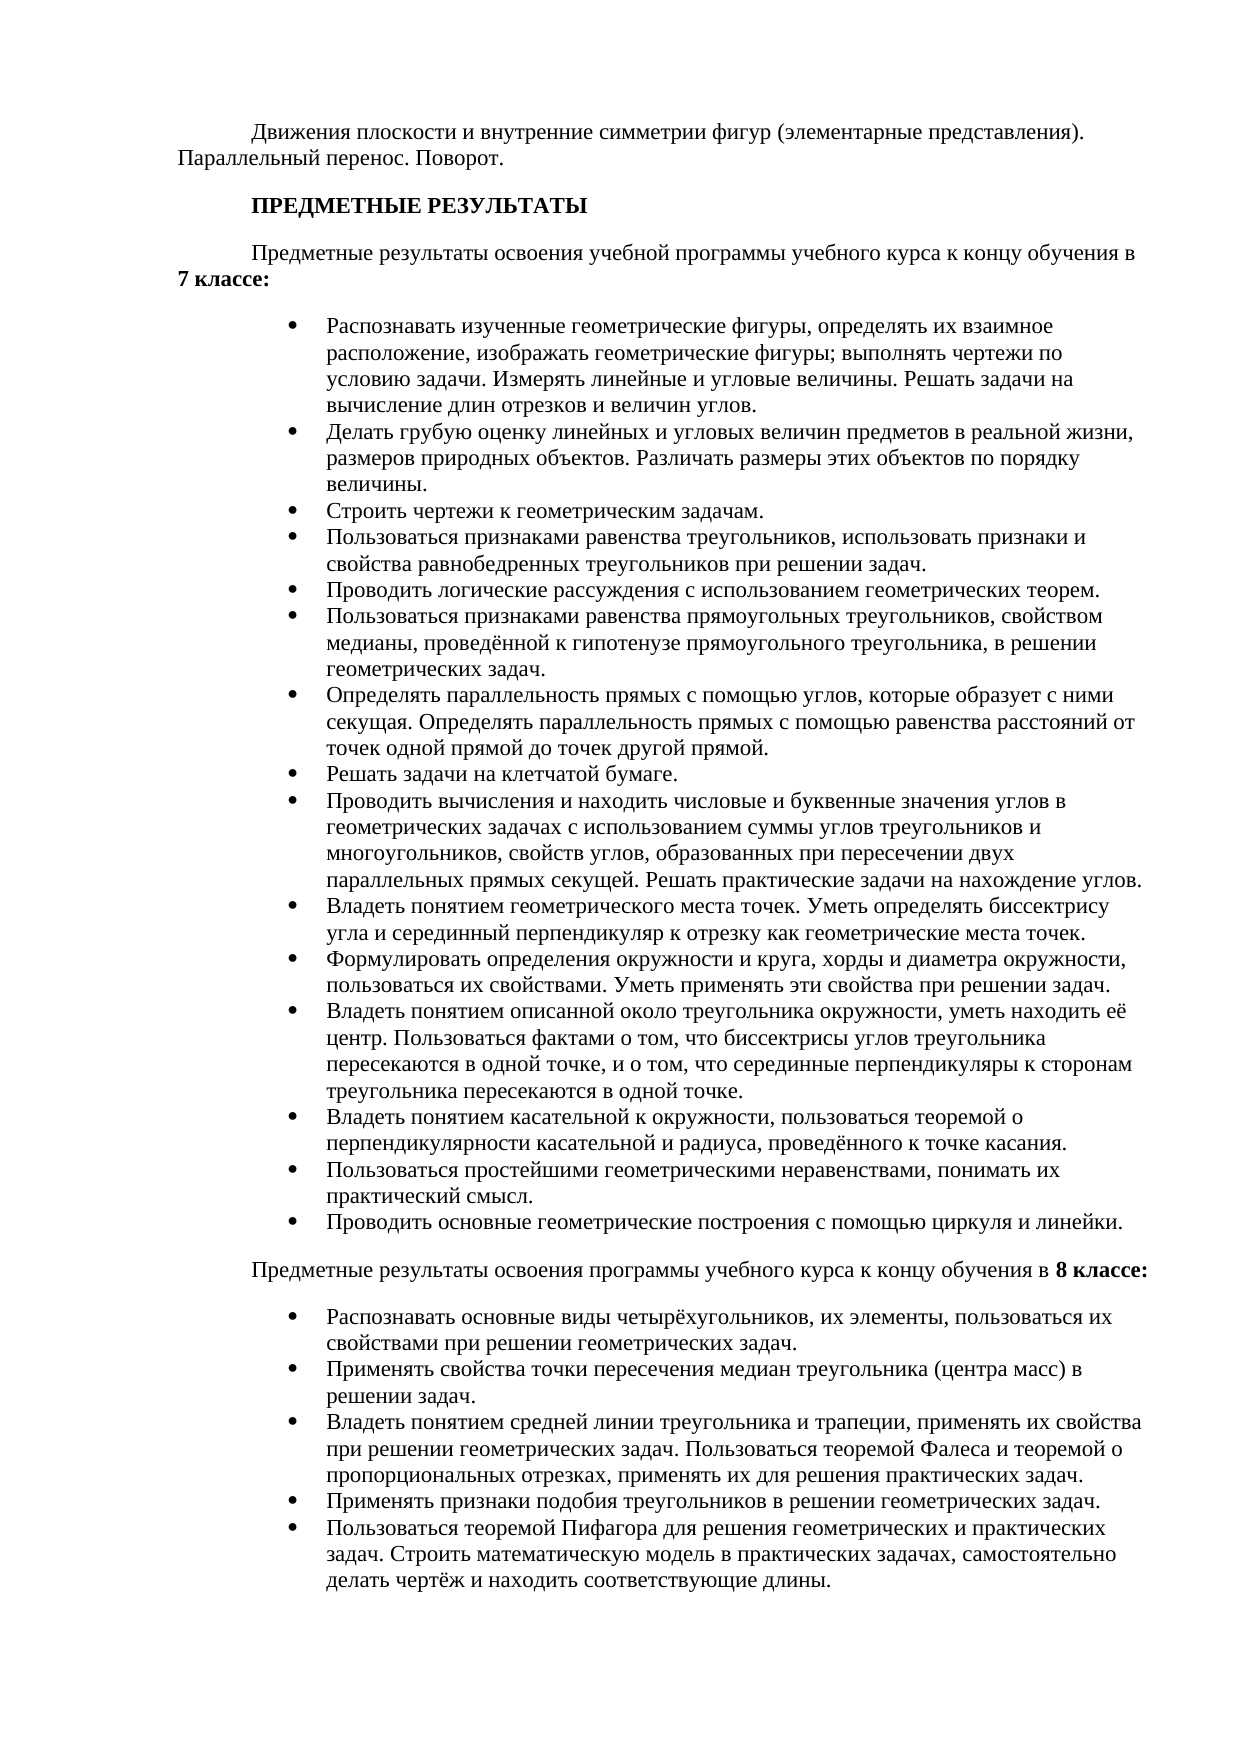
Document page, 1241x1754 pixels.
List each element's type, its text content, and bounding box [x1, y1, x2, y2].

list Владеть понятием касательной к окружности, пользоваться теоремой о перпендикулярности касательной и радиуса, проведённого к точке касания. [288, 1103, 1152, 1156]
list Строить чертежи к геометрическим задачам. [288, 497, 1152, 523]
list Проводить основные геометрические построения с помощью циркуля и линейки. [288, 1208, 1152, 1235]
list Пользоваться теоремой Пифагора для решения геометрических и практических задач. Строить математическую модель в практических задачах, самостоятельно делать чертёж и находить соответствующие длины. [288, 1514, 1152, 1593]
list Делать грубую оценку линейных и угловых величин предметов в реальной жизни, размеров природных объектов. Различать размеры этих объектов по порядку величины. [288, 418, 1152, 497]
text Предметные результаты освоения учебной программы учебного курса к концу обучения в 7 классе: [177, 239, 1152, 292]
list Решать задачи на клетчатой бумаге. [288, 760, 1152, 787]
list Распознавать изученные геометрические фигуры, определять их взаимное расположение, изображать геометрические фигуры; выполнять чертежи по условию задачи. Измерять линейные и угловые величины. Решать задачи на вычисление длин отрезков и величин углов. [288, 312, 1152, 418]
list Проводить логические рассуждения с использованием геометрических теорем. [288, 576, 1152, 602]
list Проводить вычисления и находить числовые и буквенные значения углов в геометрических задачах с использованием суммы углов треугольников и многоугольников, свойств углов, образованных при пересечении двух параллельных прямых секущей. Решать практические задачи на нахождение углов. [288, 787, 1152, 892]
list Формулировать определения окружности и круга, хорды и диаметра окружности, пользоваться их свойствами. Уметь применять эти свойства при решении задач. [288, 945, 1152, 998]
list Пользоваться признаками равенства треугольников, использовать признаки и свойства равнобедренных треугольников при решении задач. [288, 523, 1152, 576]
list Определять параллельность прямых с помощью углов, которые образует с ними секущая. Определять параллельность прямых с помощью равенства расстояний от точек одной прямой до точек другой прямой. [288, 681, 1152, 760]
list Применять свойства точки пересечения медиан треугольника (центра масс) в решении задач. [288, 1356, 1152, 1408]
text ПРЕДМЕТНЫЕ РЕЗУЛЬТАТЫ [177, 192, 1152, 218]
list Применять признаки подобия треугольников в решении геометрических задач. [288, 1487, 1152, 1514]
list Владеть понятием геометрического места точек. Уметь определять биссектрису угла и серединный перпендикуляр к отрезку как геометрические места точек. [288, 892, 1152, 945]
text Предметные результаты освоения программы учебного курса к концу обучения в 8 классе: [177, 1256, 1152, 1282]
list Распознавать основные виды четырёхугольников, их элементы, пользоваться их свойствами при решении геометрических задач. [288, 1303, 1152, 1356]
text Движения плоскости и внутренние симметрии фигур (элементарные представления). Параллельный перенос. Поворот. [177, 118, 1152, 171]
list Владеть понятием описанной около треугольника окружности, уметь находить её центр. Пользоваться фактами о том, что биссектрисы углов треугольника пересекаются в одной точке, и о том, что серединные перпендикуляры к сторонам треугольника пересекаются в одной точке. [288, 998, 1152, 1103]
list Пользоваться простейшими геометрическими неравенствами, понимать их практический смысл. [288, 1156, 1152, 1208]
list Владеть понятием средней линии треугольника и трапеции, применять их свойства при решении геометрических задач. Пользоваться теоремой Фалеса и теоремой о пропорциональных отрезках, применять их для решения практических задач. [288, 1408, 1152, 1487]
list Пользоваться признаками равенства прямоугольных треугольников, свойством медианы, проведённой к гипотенузе прямоугольного треугольника, в решении геометрических задач. [288, 602, 1152, 681]
